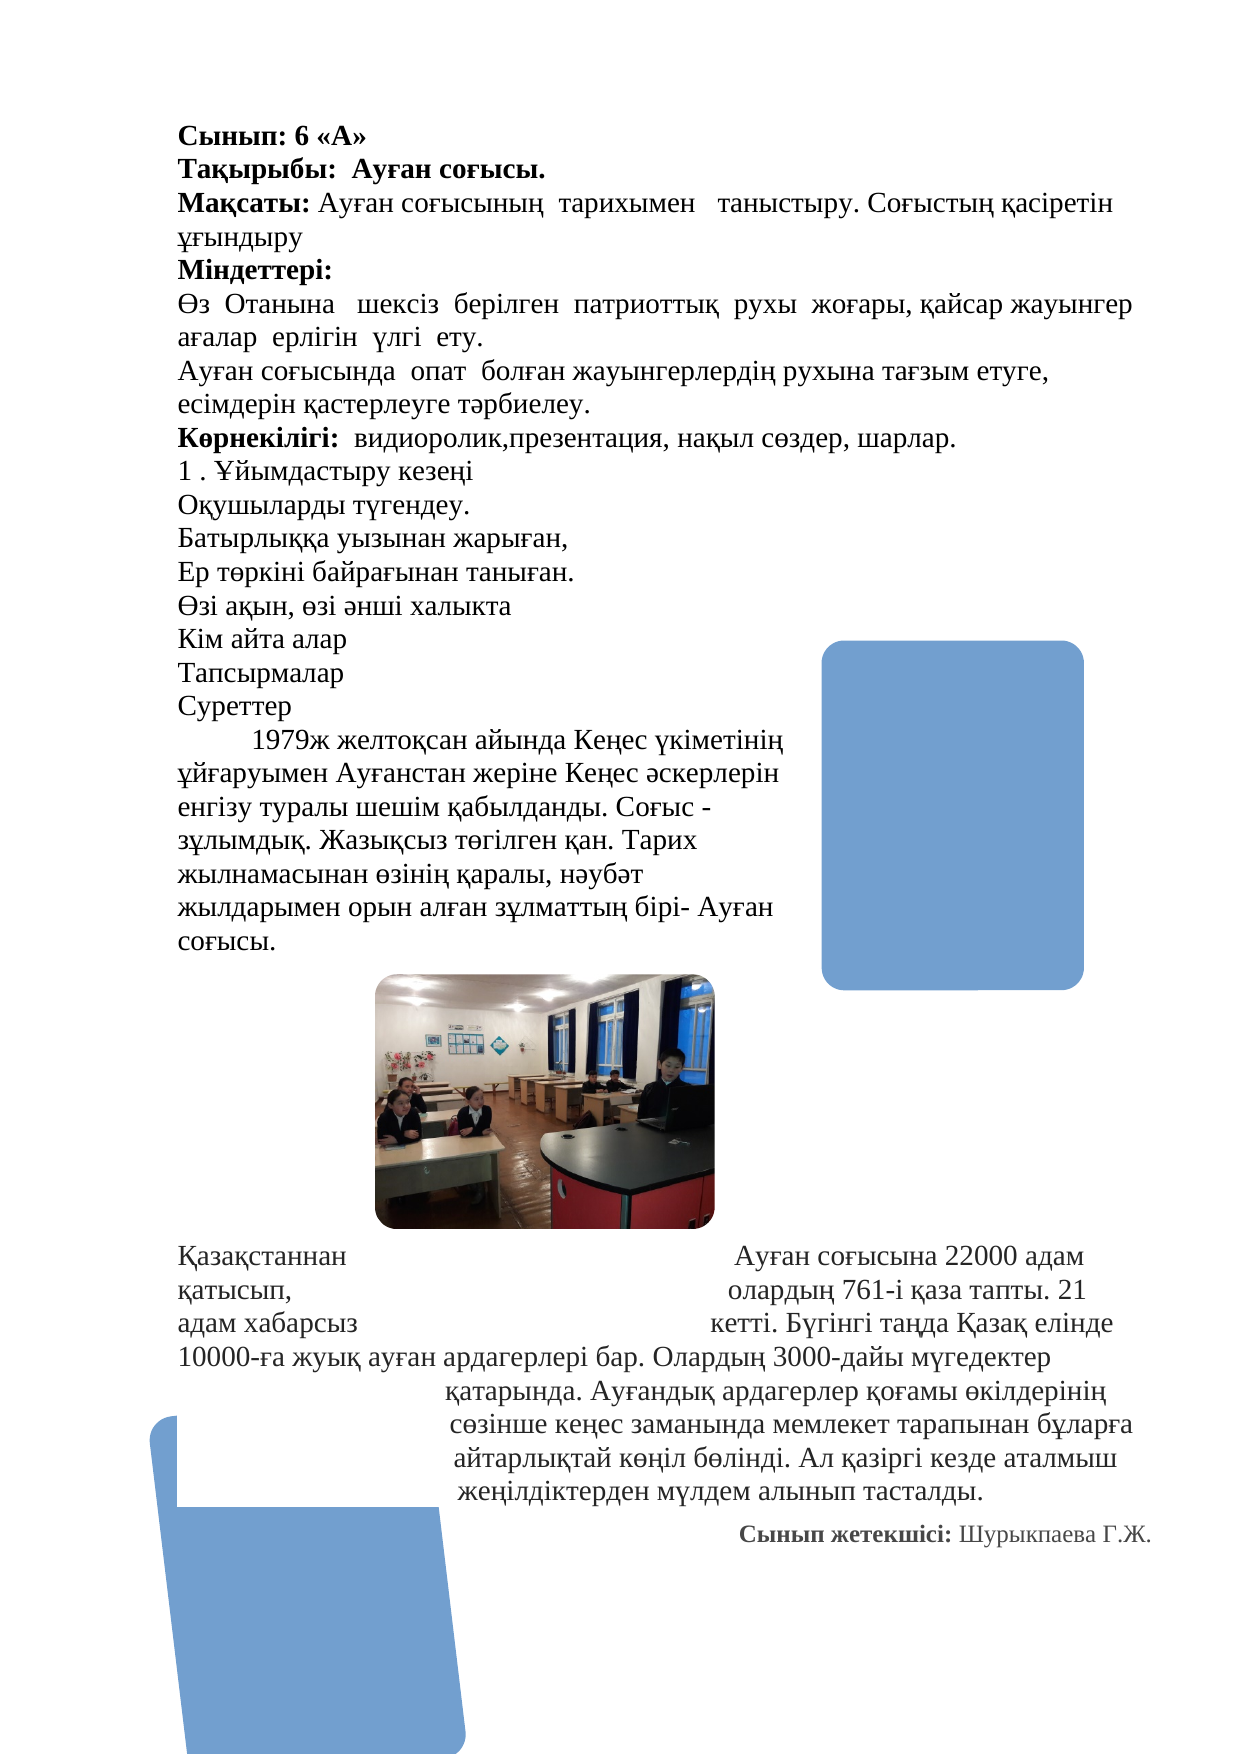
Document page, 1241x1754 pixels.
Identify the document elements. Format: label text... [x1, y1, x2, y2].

text Міндеттері: [177, 252, 1152, 286]
text Көрнекілігі: видиоролик,презентация, нақыл сөздер, шарлар. [177, 420, 1152, 453]
text Тапсырмалар [177, 655, 1152, 688]
text Кім айта алар [177, 621, 1152, 655]
text Өз Отанына шексіз берілген патриоттық рухы жоғары, қайсар жауынгер ағалар ерлігін үлгі ету. [177, 286, 1152, 353]
text Тақырыбы: Ауған соғысы. [177, 152, 1152, 185]
text 1 . Ұйымдастыру кезеңі [177, 453, 1152, 487]
text Өзі ақын, өзі әнші халыкта [177, 588, 1152, 621]
text Батырлыққа уызынан жарыған, [177, 521, 1152, 554]
picture [375, 974, 715, 1229]
text Сынып жетекшісі: Шурыкпаева Г.Ж. [177, 1519, 1152, 1548]
text Ер төркіні байрағынан таныған. [177, 554, 1152, 588]
text 1979ж желтоқсан айында Кеңес үкіметінің ұйғаруымен Ауғанстан жеріне Кеңес әскерлерін енгізу туралы шешім қабылданды. Соғыс -зұлымдық. Жазықсыз төгілген қан. Тарих жылнамасынан өзінің қаралы, нәубәт жылдарымен орын алған зұлматтың бірі- Ауған соғысы. [177, 722, 1152, 957]
text Қазақстаннан Ауған соғысына 22000 адам қатысып, олардың 761-і қаза тапты. 21 адам хабарсыз кетті. Бүгінгі таңда Қазақ елінде 10000-ға жуық ауған ардагерлері бар. Олардың 3000-дайы мүгедектер қатарында. Ауғандық ардагерлер қоғамы өкілдерінің сөзінше кеңес заманында мемлекет тарапынан бұларға айтарлықтай көңіл бөлінді. Ал қазіргі кезде аталмыш жеңілдіктерден мүлдем алынып тасталды. [177, 1238, 1152, 1507]
text Мақсаты: Ауған соғысының тарихымен таныстыру. Соғыстың қасіретін ұғындыру [177, 185, 1152, 252]
text Сынып: 6 «А» [177, 118, 1152, 152]
text Суреттер [177, 688, 1152, 722]
text Оқушыларды түгендеу. [177, 487, 1152, 521]
text Ауған соғысында опат болған жауынгерлердің рухына тағзым етуге, есімдерін қастерлеуге тәрбиелеу. [177, 353, 1152, 420]
